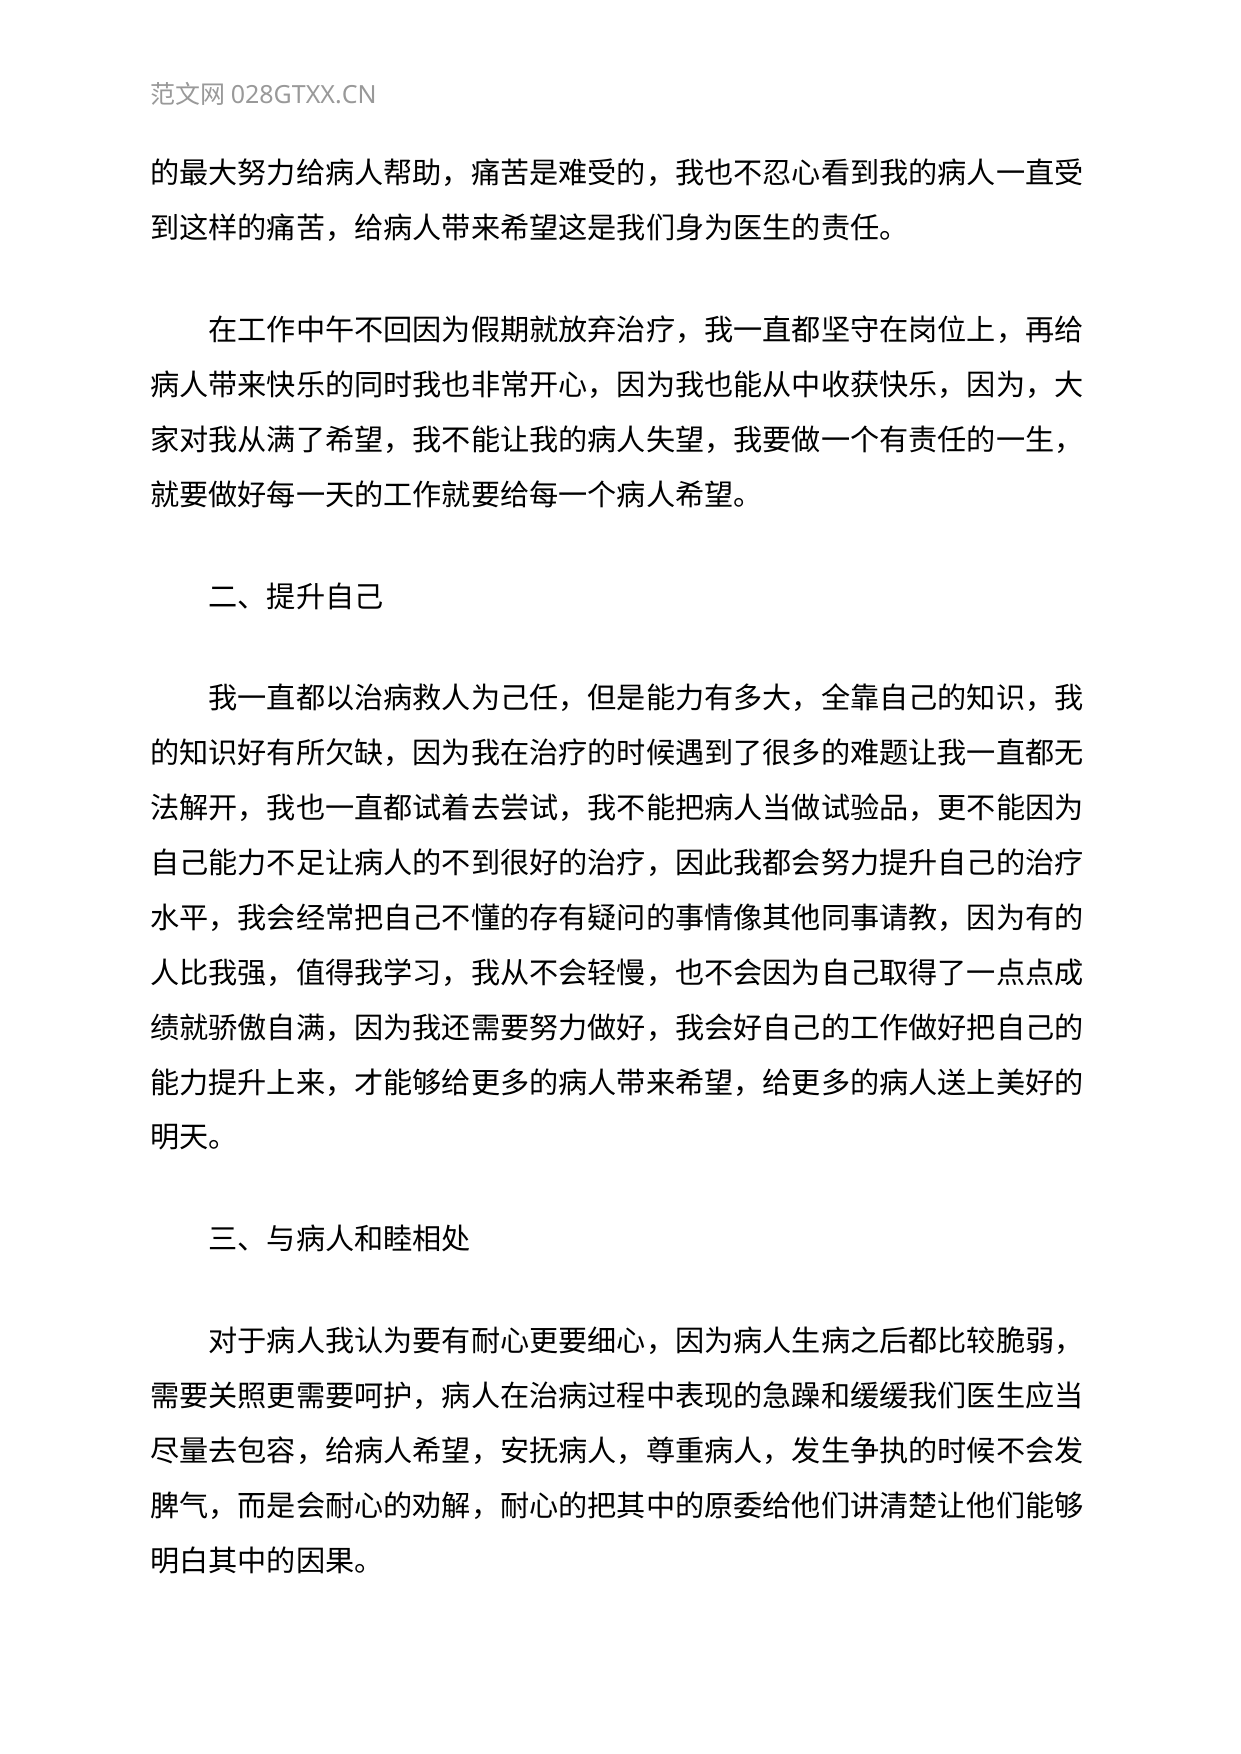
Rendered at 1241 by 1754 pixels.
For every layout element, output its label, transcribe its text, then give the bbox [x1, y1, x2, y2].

text 我一直都以治病救人为己任，但是能力有多大，全靠自己的知识，我的知识好有所欠缺，因为我在治疗的时候遇到了很多的难题让我一直都无法解开，我也一直都试着去尝试，我不能把病人当做试验品，更不能因为自己能力不足让病人的不到很好的治疗，因此我都会努力提升自己的治疗水平，我会经常把自己不懂的存有疑问的事情像其他同事请教，因为有的人比我强，值得我学习，我从不会轻慢，也不会因为自己取得了一点点成绩就骄傲自满，因为我还需要努力做好，我会好自己的工作做好把自己的能力提升上来，才能够给更多的病人带来希望，给更多的病人送上美好的明天。 [150, 675, 1090, 1156]
text 在工作中午不回因为假期就放弃治疗，我一直都坚守在岗位上，再给病人带来快乐的同时我也非常开心，因为我也能从中收获快乐，因为，大家对我从满了希望，我不能让我的病人失望，我要做一个有责任的一生，就要做好每一天的工作就要给每一个病人希望。 [150, 307, 1090, 514]
text 三、与病人和睦相处 [150, 1216, 1090, 1258]
text 对于病人我认为要有耐心更要细心，因为病人生病之后都比较脆弱，需要关照更需要呵护，病人在治病过程中表现的急躁和缓缓我们医生应当尽量去包容，给病人希望，安抚病人，尊重病人，发生争执的时候不会发脾气，而是会耐心的劝解，耐心的把其中的原委给他们讲清楚让他们能够明白其中的因果。 [150, 1318, 1090, 1579]
text 二、提升自己 [150, 573, 1090, 615]
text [150, 150, 1090, 247]
